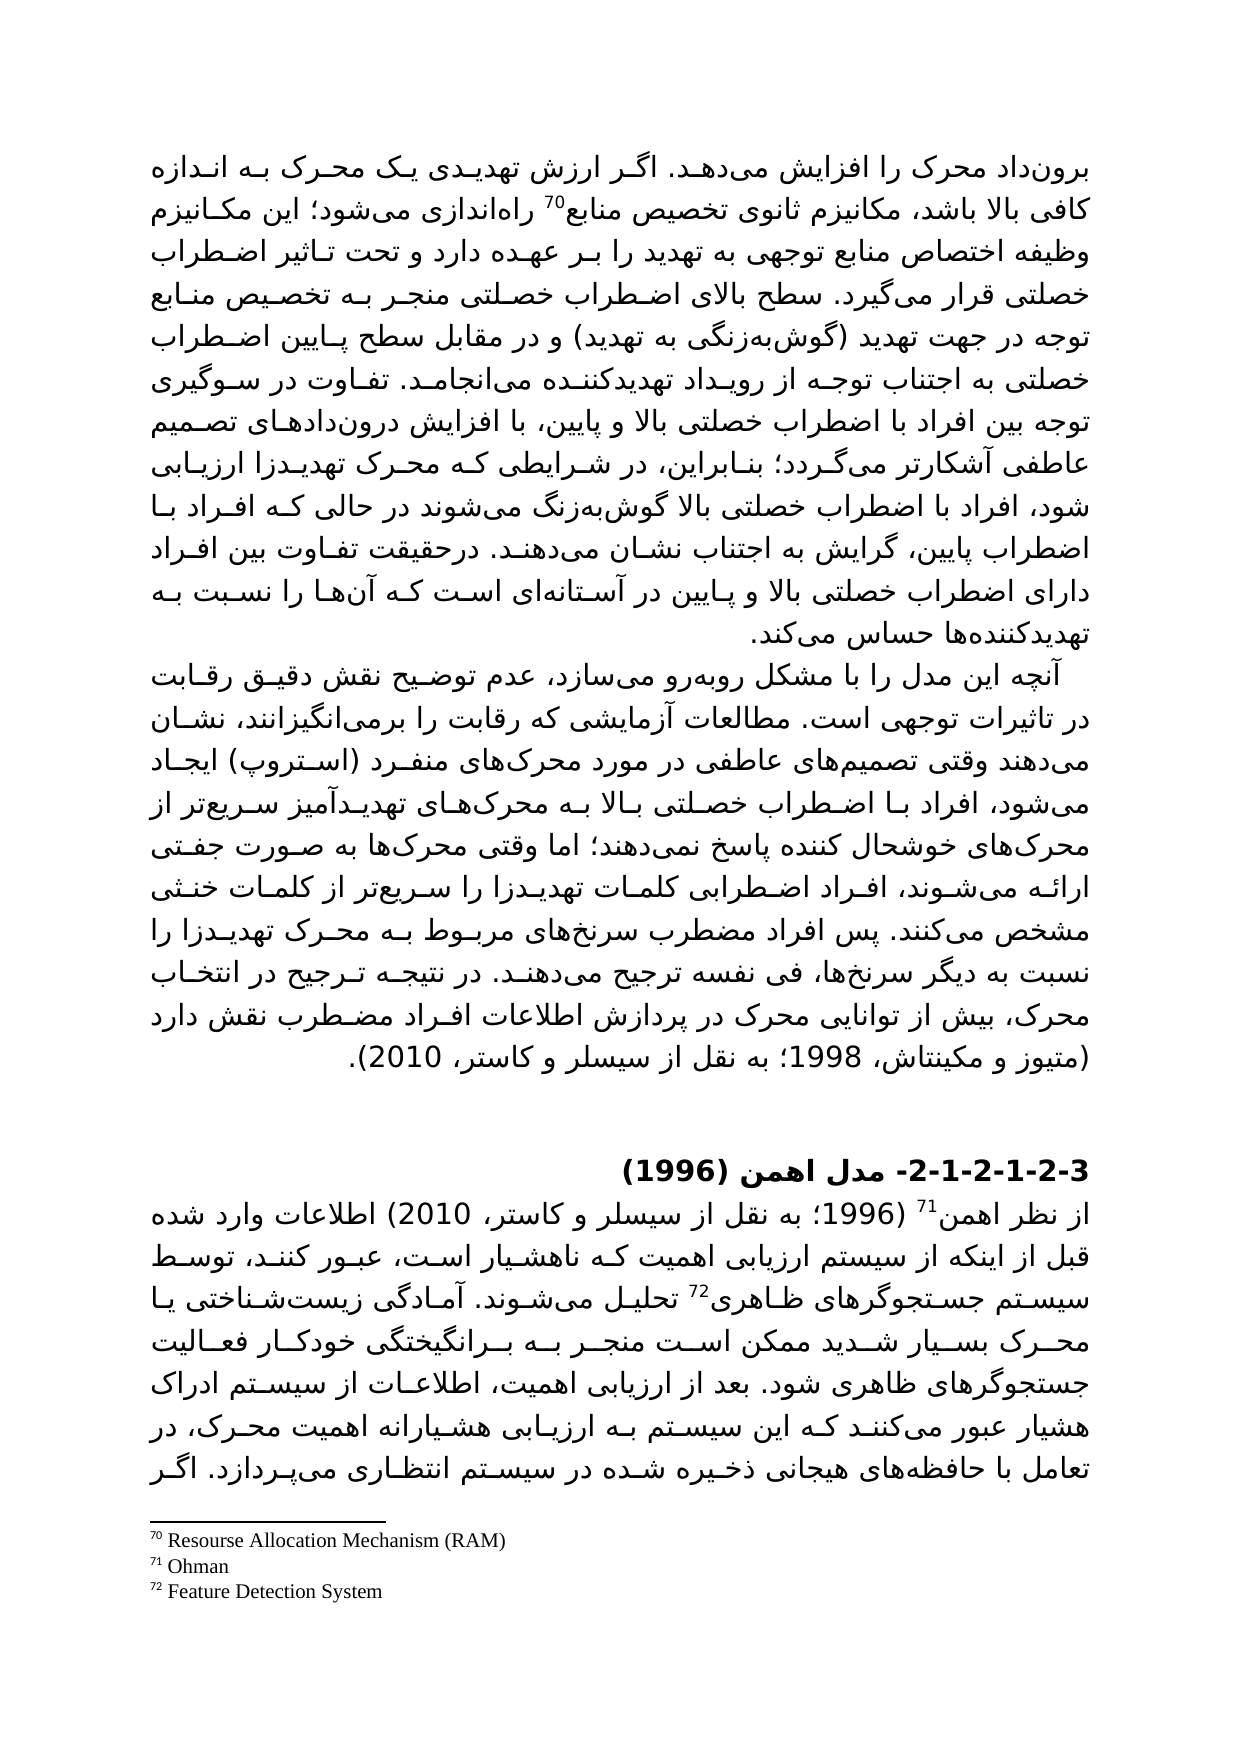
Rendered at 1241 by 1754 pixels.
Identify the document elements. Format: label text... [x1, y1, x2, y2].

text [150, 1197, 1090, 1485]
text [150, 150, 1090, 650]
text آنچه این مدل را با مشکل روبه‌رو می‌سازد، عدم توضیح نقش دقیق رقابت در تاثیرات توجهی است. مطالعات آزمایشی که رقابت را برمی‌انگیزانند، نشان می‌دهند وقتی تصمیم‌های عاطفی در مورد محرک‌های منفرد (استروپ) ایجاد می‌شود، افراد با اضطراب خصلتی بالا به محرک‌های تهدیدآمیز سریع‌تر از محرک‌های خوشحال کننده پاسخ نمی‌دهند؛ اما وقتی محرک‌ها به صورت جفتی ارائه می‌شوند، افراد اضطرابی کلمات تهدیدزا را سریع‌تر از کلمات خنثی مشخص می‌کنند. پس افراد مضطرب سرنخ‌های مربوط به محرک تهدیدزا را نسبت به دیگر سرنخ‌ها، فی نفسه ترجیح می‌دهند. در نتیجه ترجیح در انتخاب محرک، بیش از توانایی محرک در پردازش اطلاعات افراد مضطرب نقش دارد (متیوز و مکینتاش، 1998؛ به نقل از سیسلر و کاستر، 2010). [150, 659, 1090, 1074]
text 2-1-2-1-2-3- مدل اهمن (1996) [150, 1154, 1090, 1188]
